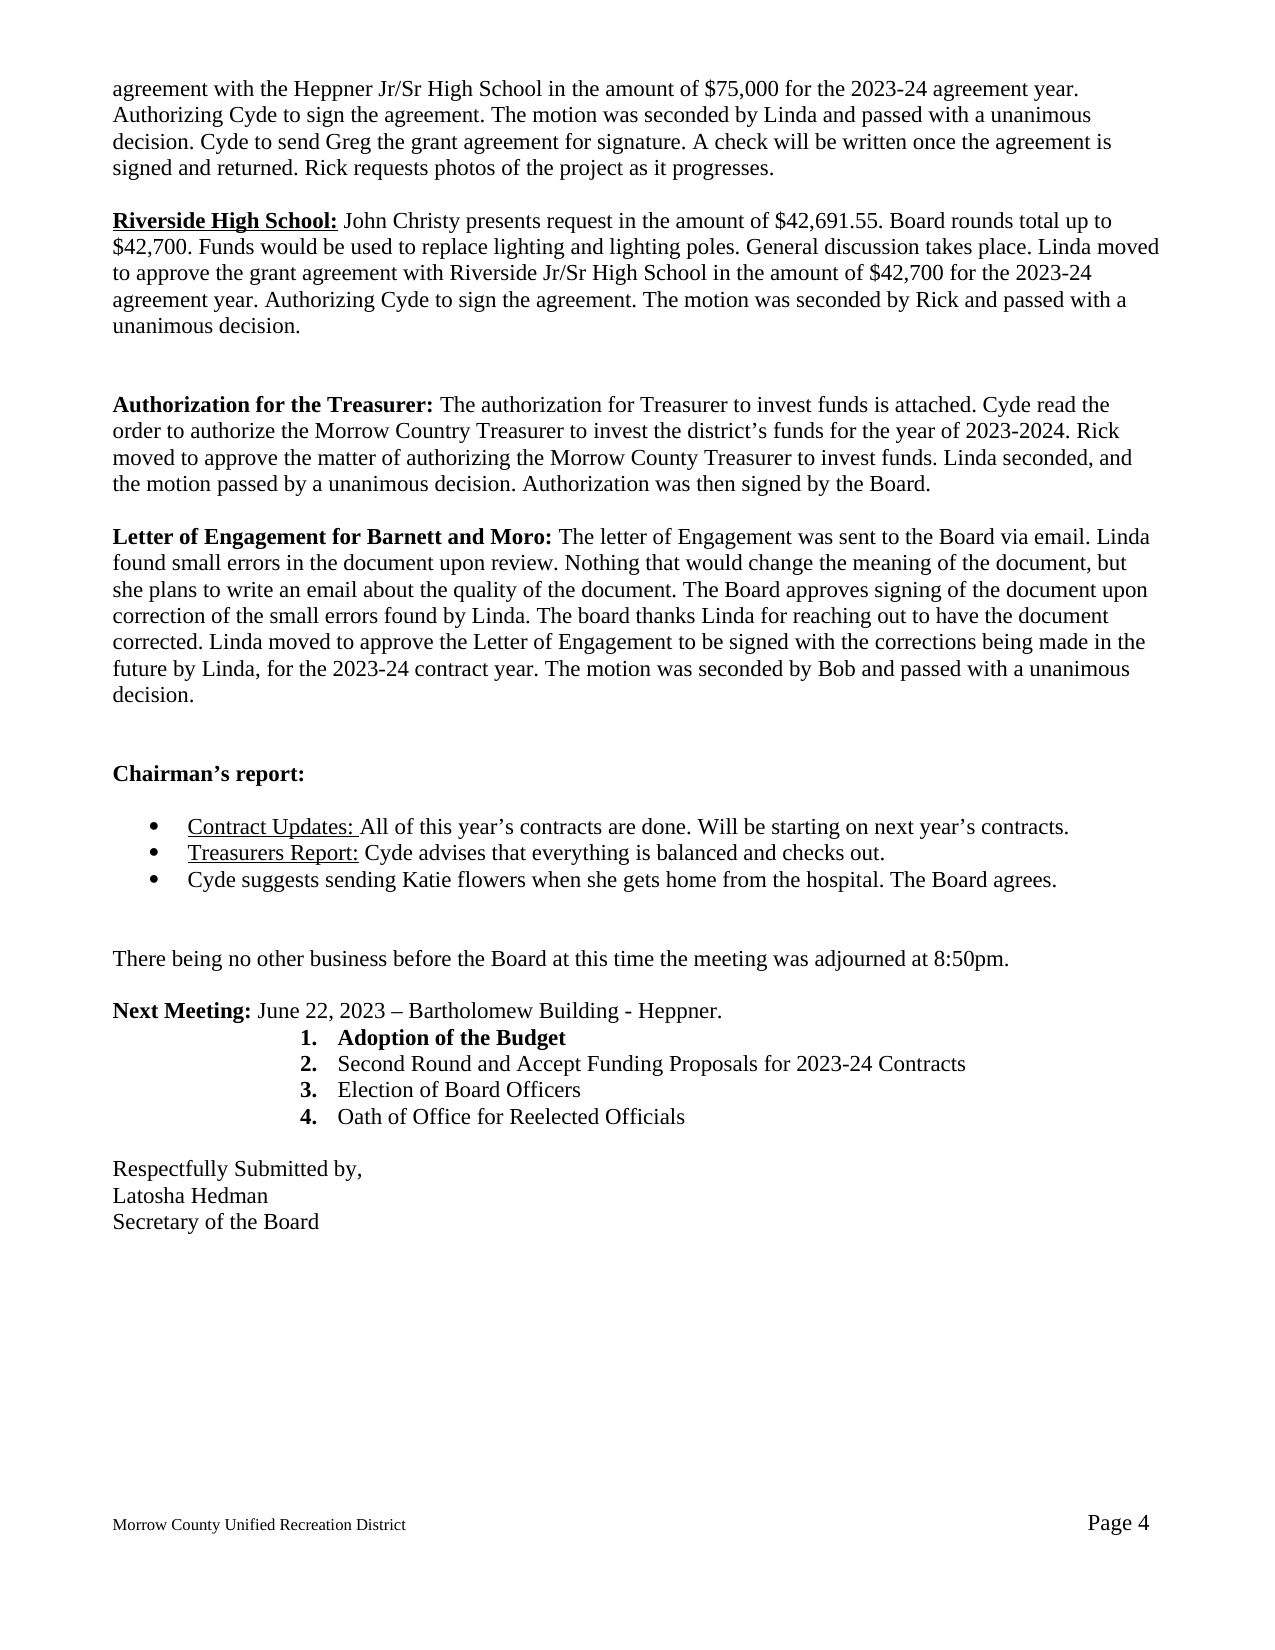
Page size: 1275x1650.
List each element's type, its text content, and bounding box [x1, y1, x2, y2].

text Authorization for the Treasurer: The authorization for Treasurer to invest funds is attached. Cyde read the order to authorize the Morrow Country Treasurer to invest the district’s funds for the year of 2023-2024. Rick moved to approve the matter of authorizing the Morrow County Treasurer to invest funds. Linda seconded, and the motion passed by a unanimous decision. Authorization was then signed by the Board. [112, 391, 1162, 497]
text Secretary of the Board [112, 1208, 1162, 1234]
text Riverside High School: John Christy presents request in the amount of $42,691.55. Board rounds total up to $42,700. Funds would be used to replace lighting and lighting poles. General discussion takes place. Linda moved to approve the grant agreement with Riverside Jr/Sr High School in the amount of $42,700 for the 2023-24 agreement year. Authorizing Cyde to sign the agreement. The motion was seconded by Rick and passed with a unanimous decision. [112, 207, 1162, 338]
list Treasurers Report: Cyde advises that everything is balanced and checks out. [150, 839, 1162, 866]
text Latosha Hedman [112, 1182, 1162, 1208]
list Oath of Office for Reelected Officials [300, 1103, 1162, 1129]
list Second Round and Accept Funding Proposals for 2023-24 Contracts [300, 1050, 1162, 1076]
list Adoption of the Budget [300, 1024, 1162, 1050]
list Cyde suggests sending Katie flowers when she gets home from the hospital. The Board agrees. [150, 866, 1162, 892]
text Chairman’s report: [112, 760, 1162, 787]
text Next Meeting: June 22, 2023 – Bartholomew Building - Heppner. [112, 997, 1162, 1024]
list Contract Updates: All of this year’s contracts are done. Will be starting on next year’s contracts. [150, 813, 1162, 839]
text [112, 75, 1162, 180]
text Respectfully Submitted by, [112, 1156, 1162, 1182]
text Letter of Engagement for Barnett and Moro: The letter of Engagement was sent to the Board via email. Linda found small errors in the document upon review. Nothing that would change the meaning of the document, but she plans to write an email about the quality of the document. The Board approves signing of the document upon correction of the small errors found by Linda. The board thanks Linda for reaching out to have the document corrected. Linda moved to approve the Letter of Engagement to be signed with the corrections being made in the future by Linda, for the 2023-24 contract year. The motion was seconded by Bob and passed with a unanimous decision. [112, 523, 1162, 707]
text There being no other business before the Board at this time the meeting was adjourned at 8:50pm. [112, 945, 1162, 971]
list Election of Board Officers [300, 1076, 1162, 1103]
